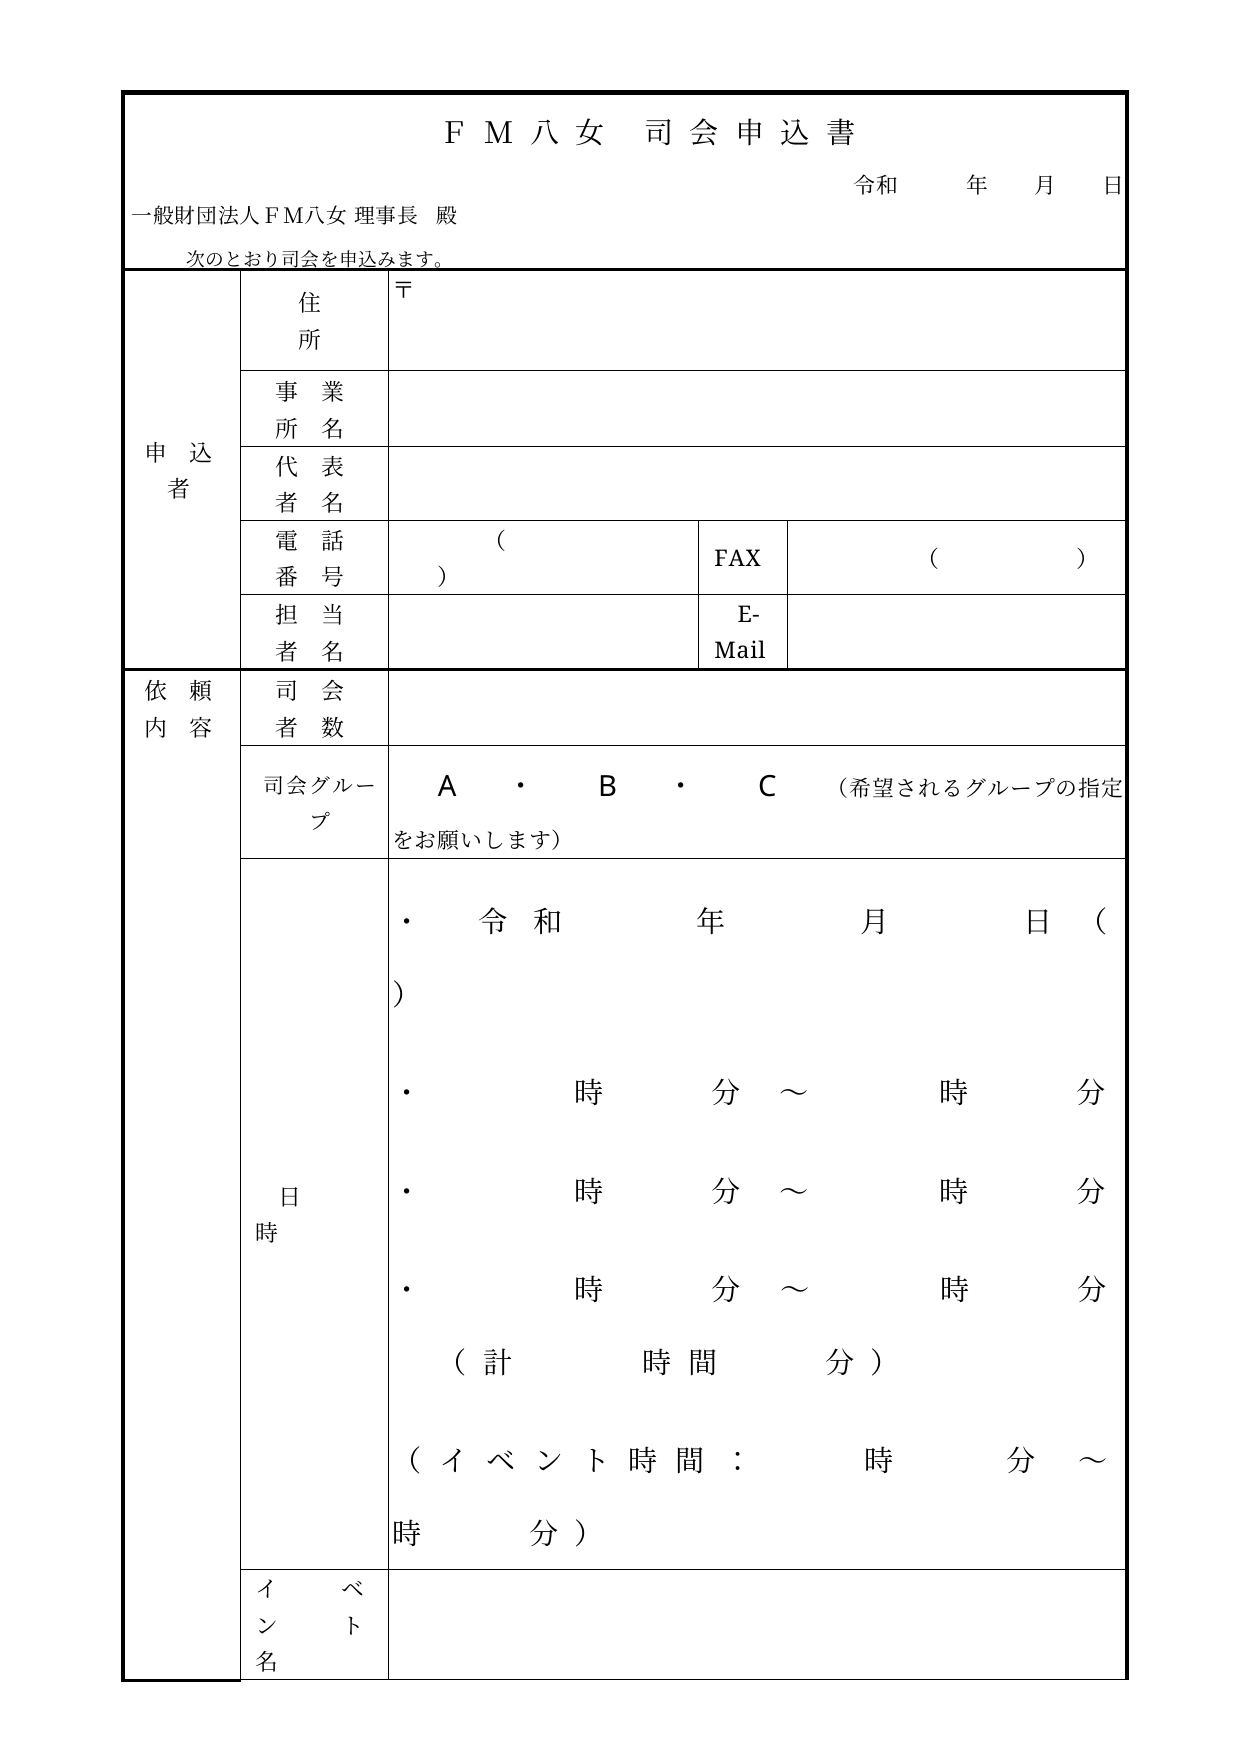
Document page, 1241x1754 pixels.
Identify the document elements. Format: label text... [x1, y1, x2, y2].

table_cell イベント名 [241, 1570, 388, 1679]
table_cell [389, 447, 1125, 520]
table_cell 申込者 [125, 271, 240, 668]
table_cell [389, 595, 698, 668]
table_cell ・ 令和 年 月 日（ ） 時 分 ～ 時 分 時 分 ～ 時 分 時 分 ～ 時 分 （計 時間 分） （イベント時間： 時 分 ～ 時 分） [389, 859, 1125, 1568]
table_cell 司会者数 [241, 671, 388, 744]
table_cell A ・ B ・ C （希望されるグループの指定をお願いします） [389, 746, 1125, 857]
table_cell 代表者名 [241, 447, 388, 520]
table_cell 担当者名 [241, 595, 388, 668]
table_cell [788, 595, 1125, 668]
table_cell 〒 [389, 271, 1125, 369]
table_cell 事業所名 [241, 371, 388, 446]
table_cell （ ） [389, 521, 698, 594]
table_cell E-Mail [699, 595, 787, 668]
table_cell 依頼内容 [125, 671, 240, 1679]
table_cell [389, 1570, 1125, 1679]
table_cell （ ） [788, 521, 1125, 594]
table_cell 日 時 [241, 859, 388, 1568]
table_cell 住 所 [241, 271, 388, 369]
table_cell 司会グループ [241, 746, 388, 857]
table_cell 電話番号 [241, 521, 388, 594]
table_cell FAX [699, 521, 787, 594]
table_cell [389, 371, 1125, 446]
table_cell [389, 671, 1125, 744]
table_header ＦＭ八女 司会申込書 令和 年 月 日 一般財団法人ＦＭ八女 理事長 殿 次のとおり司会を申込みます。 [125, 95, 1125, 267]
